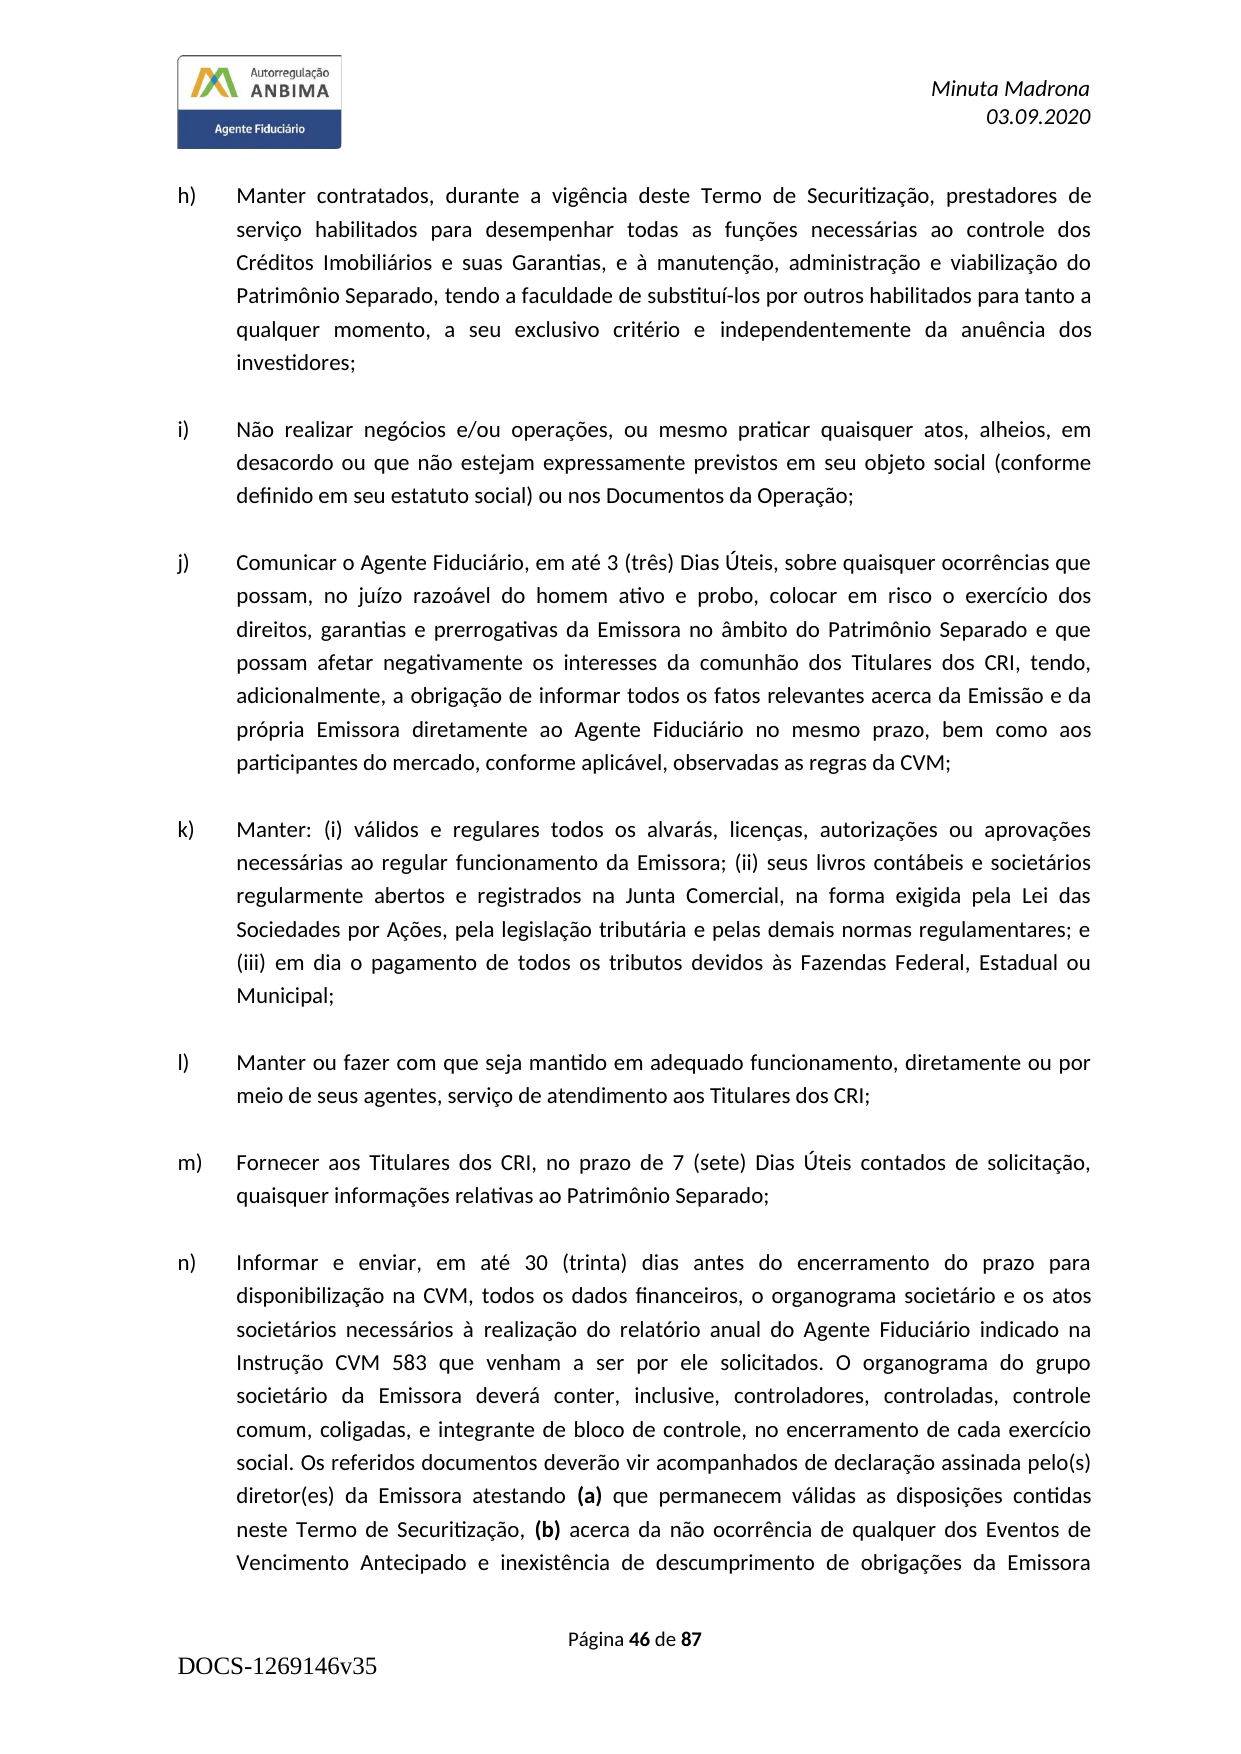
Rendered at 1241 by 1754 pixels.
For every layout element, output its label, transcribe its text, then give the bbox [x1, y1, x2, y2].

list Fornecer aos Titulares dos CRI, no prazo de 7 (sete) Dias Úteis contados de solicitação, quaisquer informações relativas ao Patrimônio Separado; [177, 1144, 1093, 1211]
list Manter ou fazer com que seja mantido em adequado funcionamento, diretamente ou por meio de seus agentes, serviço de atendimento aos Titulares dos CRI; [177, 1044, 1093, 1111]
list Manter: (i) válidos e regulares todos os alvarás, licenças, autorizações ou aprovações necessárias ao regular funcionamento da Emissora; (ii) seus livros contábeis e societários regularmente abertos e registrados na Junta Comercial, na forma exigida pela Lei das Sociedades por Ações, pela legislação tributária e pelas demais normas regulamentares; e (iii) em dia o pagamento de todos os tributos devidos às Fazendas Federal, Estadual ou Municipal; [177, 811, 1093, 1011]
list Comunicar o Agente Fiduciário, em até 3 (três) Dias Úteis, sobre quaisquer ocorrências que possam, no juízo razoável do homem ativo e probo, colocar em risco o exercício dos direitos, garantias e prerrogativas da Emissora no âmbito do Patrimônio Separado e que possam afetar negativamente os interesses da comunhão dos Titulares dos CRI, tendo, adicionalmente, a obrigação de informar todos os fatos relevantes acerca da Emissão e da própria Emissora diretamente ao Agente Fiduciário no mesmo prazo, bem como aos participantes do mercado, conforme aplicável, observadas as regras da CVM; [177, 544, 1093, 777]
list Manter contratados, durante a vigência deste Termo de Securitização, prestadores de serviço habilitados para desempenhar todas as funções necessárias ao controle dos Créditos Imobiliários e suas Garantias, e à manutenção, administração e viabilização do Patrimônio Separado, tendo a faculdade de substituí-los por outros habilitados para tanto a qualquer momento, a seu exclusivo critério e independentemente da anuência dos investidores; [177, 177, 1093, 377]
list Não realizar negócios e/ou operações, ou mesmo praticar quaisquer atos, alheios, em desacordo ou que não estejam expressamente previstos em seu objeto social (conforme definido em seu estatuto social) ou nos Documentos da Operação; [177, 411, 1093, 511]
picture [177, 55, 342, 149]
